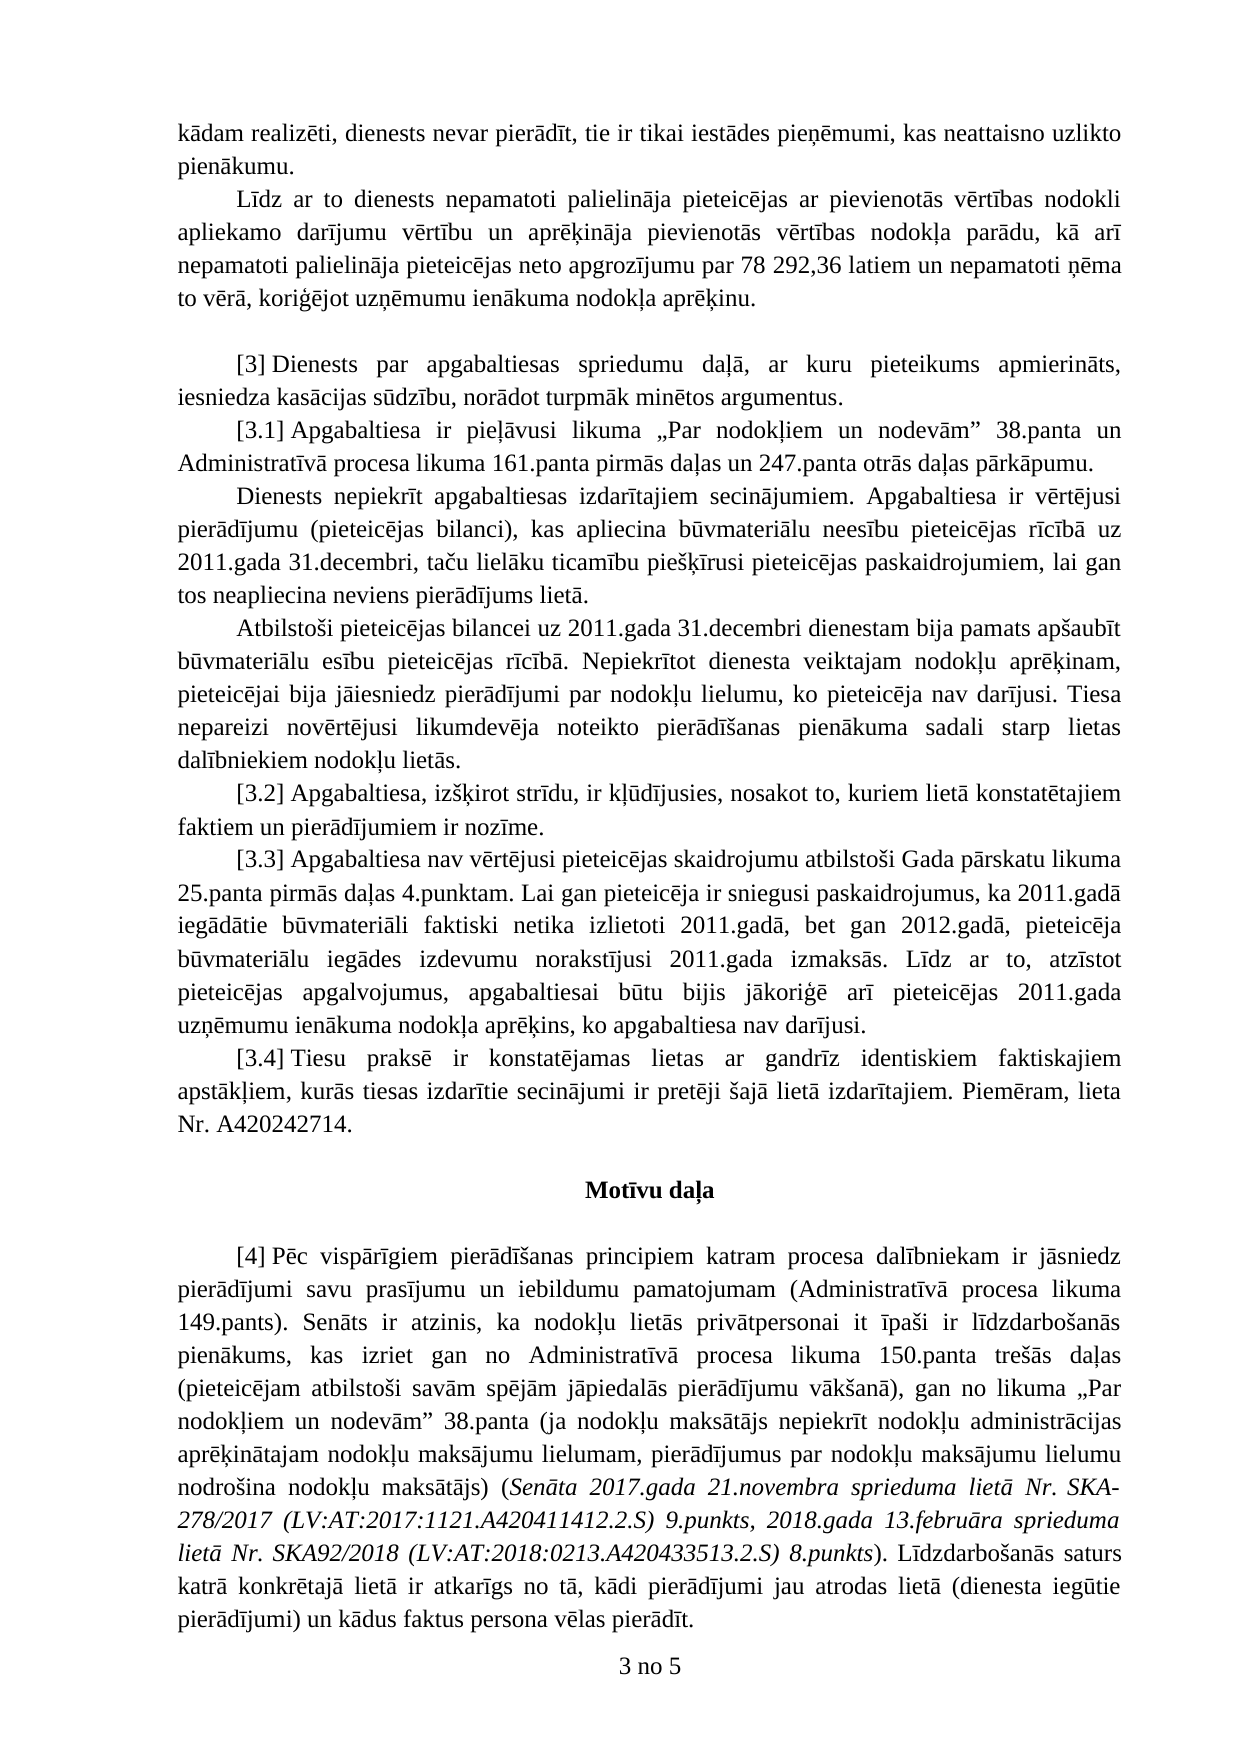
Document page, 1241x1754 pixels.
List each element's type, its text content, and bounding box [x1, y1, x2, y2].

text [3.4] Tiesu praksē ir konstatējamas lietas ar gandrīz identiskiem faktiskajiem apstākļiem, kurās tiesas izdarītie secinājumi ir pretēji šajā lietā izdarītajiem. Piemēram, lieta Nr. A420242714. [177, 1043, 1122, 1137]
text Motīvu daļa [177, 1175, 1122, 1203]
text Dienests nepiekrīt apgabaltiesas izdarītajiem secinājumiem. Apgabaltiesa ir vērtējusi pierādījumu (pieteicējas bilanci), kas apliecina būvmateriālu neesību pieteicējas rīcībā uz 2011.gada 31.decembri, taču lielāku ticamību piešķīrusi pieteicējas paskaidrojumiem, lai gan tos neapliecina neviens pierādījums lietā. [177, 481, 1122, 609]
text [4] Pēc vispārīgiem pierādīšanas principiem katram procesa dalībniekam ir jāsniedz pierādījumi savu prasījumu un iebildumu pamatojumam (Administratīvā procesa likuma 149.pants). Senāts ir atzinis, ka nodokļu lietās privātpersonai it īpaši ir līdzdarbošanās pienākums, kas izriet gan no Administratīvā procesa likuma 150.panta trešās daļas (pieteicējam atbilstoši savām spējām jāpiedalās pierādījumu vākšanā), gan no likuma „Par nodokļiem un nodevām” 38.panta (ja nodokļu maksātājs nepiekrīt nodokļu administrācijas aprēķinātajam nodokļu maksājumu lielumam, pierādījumus par nodokļu maksājumu lielumu nodrošina nodokļu maksātājs) (Senāta 2017.gada 21.novembra sprieduma lietā Nr. SKA-278/2017 (LV:AT:2017:1121.A420411412.2.S) 9.punkts, 2018.gada 13.februāra sprieduma lietā Nr. SKA92/2018 (LV:AT:2018:0213.A420433513.2.S) 8.punkts). Līdzdarbošanās saturs katrā konkrētajā lietā ir atkarīgs no tā, kādi pierādījumi jau atrodas lietā (dienesta iegūtie pierādījumi) un kādus faktus persona vēlas pierādīt. [177, 1468, 1122, 1633]
text [3.3] Apgabaltiesa nav vērtējusi pieteicējas skaidrojumu atbilstoši Gada pārskatu likuma 25.panta pirmās daļas 4.punktam. Lai gan pieteicēja ir sniegusi paskaidrojumus, ka 2011.gadā iegādātie būvmateriāli faktiski netika izlietoti 2011.gadā, bet gan 2012.gadā, pieteicēja būvmateriālu iegādes izdevumu norakstījusi 2011.gada izmaksās. Līdz ar to, atzīstot pieteicējas apgalvojumus, apgabaltiesai būtu bijis jākoriģē arī pieteicējas 2011.gada uzņēmumu ienākuma nodokļa aprēķins, ko apgabaltiesa nav darījusi. [177, 844, 1122, 1038]
text [3] Dienests par apgabaltiesas spriedumu daļā, ar kuru pieteikums apmierināts, iesniedza kasācijas sūdzību, norādot turpmāk minētos argumentus. [177, 349, 1122, 411]
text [177, 118, 1122, 180]
text Līdz ar to dienests nepamatoti palielināja pieteicējas ar pievienotās vērtības nodokli apliekamo darījumu vērtību un aprēķināja pievienotās vērtības nodokļa parādu, kā arī nepamatoti palielināja pieteicējas neto apgrozījumu par 78 292,36 latiem un nepamatoti ņēma to vērā, koriģējot uzņēmumu ienākuma nodokļa aprēķinu. [177, 184, 1122, 312]
text [3.2] Apgabaltiesa, izšķirot strīdu, ir kļūdījusies, nosakot to, kuriem lietā konstatētajiem faktiem un pierādījumiem ir nozīme. [177, 778, 1122, 840]
text [3.1] Apgabaltiesa ir pieļāvusi likuma „Par nodokļiem un nodevām” 38.panta un Administratīvā procesa likuma 161.panta pirmās daļas un 247.panta otrās daļas pārkāpumu. [177, 415, 1122, 477]
text Atbilstoši pieteicējas bilancei uz 2011.gada 31.decembri dienestam bija pamats apšaubīt būvmateriālu esību pieteicējas rīcībā. Nepiekrītot dienesta veiktajam nodokļu aprēķinam, pieteicējai bija jāiesniedz pierādījumi par nodokļu lielumu, ko pieteicēja nav darījusi. Tiesa nepareizi novērtējusi likumdevēja noteikto pierādīšanas pienākuma sadali starp lietas dalībniekiem nodokļu lietās. [177, 613, 1122, 774]
text [4] Pēc vispārīgiem pierādīšanas principiem katram procesa dalībniekam ir jāsniedz pierādījumi savu prasījumu un iebildumu pamatojumam (Administratīvā procesa likuma 149.pants). Senāts ir atzinis, ka nodokļu lietās privātpersonai it īpaši ir līdzdarbošanās pienākums, kas izriet gan no Administratīvā procesa likuma 150.panta trešās daļas (pieteicējam atbilstoši savām spējām jāpiedalās pierādījumu vākšanā), gan no likuma „Par nodokļiem un nodevām” 38.panta (ja nodokļu maksātājs nepiekrīt nodokļu administrācijas aprēķinātajam nodokļu maksājumu lielumam, pierādījumus par nodokļu maksājumu lielumu nodrošina nodokļu maksātājs) (Senāta 2017.gada 21.novembra sprieduma lietā Nr. SKA-278/2017 (LV:AT:2017:1121.A420411412.2.S) 9.punkts, 2018.gada 13.februāra sprieduma lietā Nr. SKA92/2018 (LV:AT:2018:0213.A420433513.2.S) 8.punkts). Līdzdarbošanās saturs katrā konkrētajā lietā ir atkarīgs no tā, kādi pierādījumi jau atrodas lietā (dienesta iegūtie pierādījumi) un kādus faktus persona vēlas pierādīt. [177, 1241, 1122, 1439]
